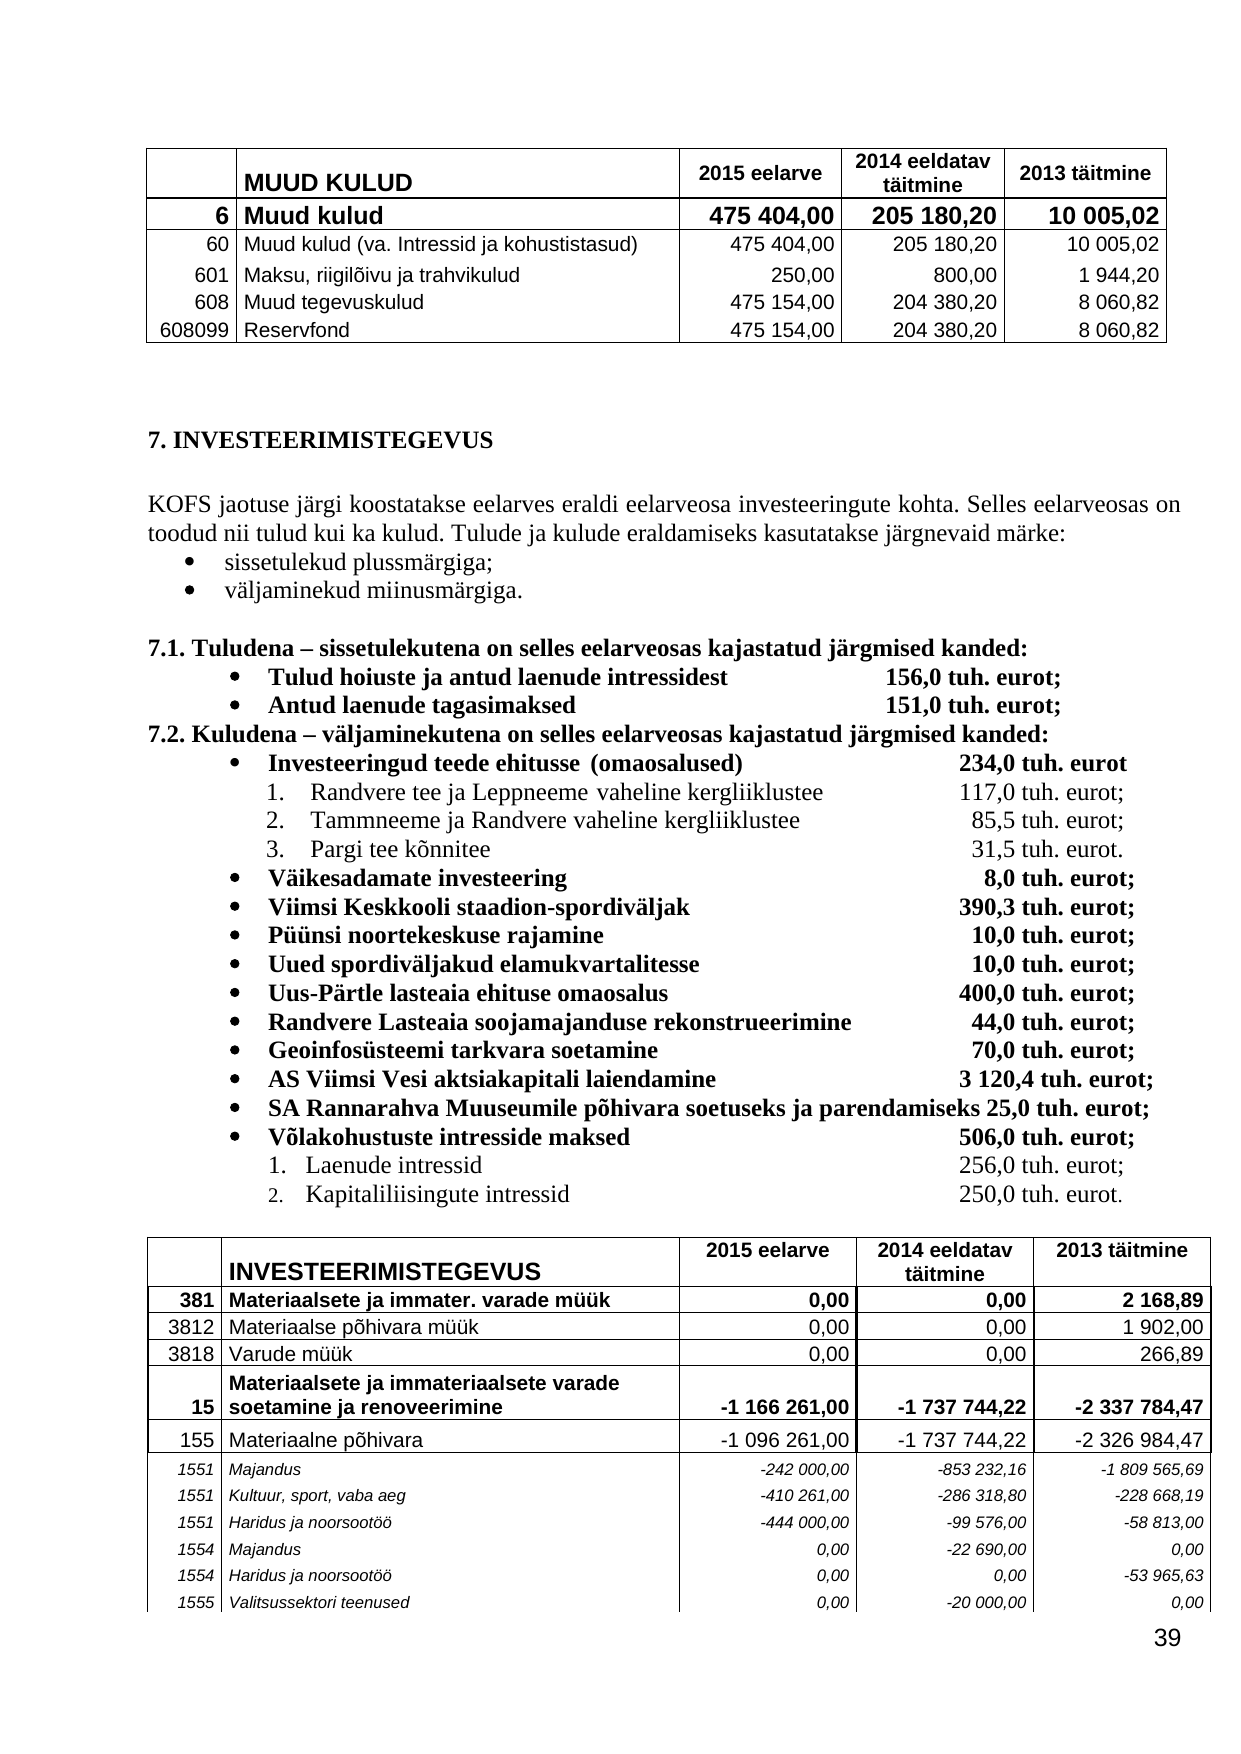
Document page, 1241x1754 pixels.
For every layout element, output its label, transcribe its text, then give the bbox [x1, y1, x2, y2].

table_cell -2 326 984,47 [1035, 1420, 1210, 1452]
table_cell -410 261,00 [680, 1479, 856, 1505]
table_cell 0,00 [858, 1287, 1033, 1312]
table_cell 60 [147, 230, 236, 256]
table_cell 381 [149, 1287, 221, 1312]
table_cell 1551 [148, 1453, 221, 1479]
table_cell 204 380,20 [842, 314, 1004, 342]
list Randvere Lasteaia soojamajanduse rekonstrueerimine 44,0 tuh. eurot; [230, 1007, 1181, 1035]
table_cell Majandus [222, 1453, 679, 1479]
table_cell -22 690,00 [857, 1532, 1033, 1558]
list Uued spordiväljakud elamukvartalitesse 10,0 tuh. eurot; [230, 949, 1181, 978]
table_cell 601 [147, 256, 236, 287]
table_cell Haridus ja noorsootöö [222, 1559, 679, 1585]
list Geoinfosüsteemi tarkvara soetamine 70,0 tuh. eurot; [230, 1035, 1181, 1064]
table_cell 266,89 [1035, 1340, 1210, 1365]
table_cell 205 180,20 [842, 199, 1004, 229]
list Väikesadamate investeering 8,0 tuh. eurot; [230, 863, 1181, 892]
table_cell Maksu, riigilõivu ja trahvikulud [237, 256, 679, 287]
table_cell 608099 [147, 314, 236, 342]
table_cell 2 168,89 [1035, 1287, 1210, 1312]
table_cell 155 [149, 1420, 221, 1452]
table_cell 1551 [148, 1505, 221, 1532]
table_cell Haridus ja noorsootöö [222, 1505, 679, 1532]
table_cell Muud kulud (va. Intressid ja kohustistasud) [237, 230, 679, 256]
table_cell Materiaalne põhivara [222, 1420, 679, 1452]
list Püünsi noortekeskuse rajamine 10,0 tuh. eurot; [230, 920, 1181, 949]
table_cell -286 318,80 [857, 1479, 1033, 1505]
list Antud laenude tagasimaksed 151,0 tuh. eurot; [230, 690, 1181, 719]
table_header 2015 eelarve [680, 149, 841, 197]
table_cell Materiaalse põhivara müük [222, 1313, 679, 1339]
table_cell 204 380,20 [842, 287, 1004, 314]
table_cell 475 154,00 [680, 287, 841, 314]
table_cell 0,00 [680, 1559, 856, 1585]
table_cell -1 809 565,69 [1034, 1453, 1210, 1479]
table_cell -228 668,19 [1034, 1479, 1210, 1505]
table_header 2014 eeldatav täitmine [857, 1238, 1033, 1286]
text 7.2. Kuludena – väljaminekutena on selles eelarveosas kajastatud järgmised kanded: [148, 719, 1181, 748]
table_cell 0,00 [680, 1585, 856, 1612]
table_cell 0,00 [858, 1340, 1033, 1365]
table_header 2013 täitmine [1005, 149, 1166, 197]
table_cell Muud kulud [237, 199, 679, 229]
table_cell 608 [147, 287, 236, 314]
table_cell 1554 [148, 1559, 221, 1585]
subtitle 7. INVESTEERIMISTEGEVUS [148, 425, 1181, 454]
list Pargi tee kõnnitee 31,5 tuh. eurot. [266, 834, 1181, 863]
table_cell 8 060,82 [1005, 314, 1166, 342]
table_cell 3812 [149, 1313, 221, 1339]
table_cell Valitsussektori teenused [222, 1585, 679, 1612]
list Uus-Pärtle lasteaia ehituse omaosalus 400,0 tuh. eurot; [230, 978, 1181, 1007]
table_cell 475 404,00 [680, 199, 841, 229]
table_cell 1551 [148, 1479, 221, 1505]
table_cell -1 166 261,00 [680, 1366, 855, 1418]
table_cell -1 096 261,00 [680, 1420, 855, 1452]
table_cell -242 000,00 [680, 1453, 856, 1479]
table_cell 0,00 [680, 1340, 855, 1365]
table_cell 1554 [148, 1532, 221, 1558]
table_cell Reservfond [237, 314, 679, 342]
list Investeeringud teede ehitusse (omaosalused) 234,0 tuh. eurot [230, 748, 1181, 777]
text 7.1. Tuludena – sissetulekutena on selles eelarveosas kajastatud järgmised kanded: [148, 633, 1181, 662]
list Tulud hoiuste ja antud laenude intressidest 156,0 tuh. eurot; [230, 662, 1181, 690]
table_cell 0,00 [1034, 1532, 1210, 1558]
table_cell Varude müük [222, 1340, 679, 1365]
table_cell Materiaalsete ja immateriaalsete varade soetamine ja renoveerimine [222, 1366, 679, 1418]
list Laenude intressid 256,0 tuh. eurot; [268, 1150, 1181, 1179]
table_cell 0,00 [1034, 1585, 1210, 1612]
text KOFS jaotuse järgi koostatakse eelarves eraldi eelarveosa investeeringute kohta. Selles eelarveosas on toodud nii tulud kui ka kulud. Tulude ja kulude eraldamiseks kasutatakse järgnevaid märke: [148, 489, 1181, 547]
list sissetulekud plussmärgiga; [185, 547, 1181, 575]
table_cell 0,00 [680, 1313, 855, 1339]
list SA Rannarahva Muuseumile põhivara soetuseks ja parendamiseks 25,0 tuh. eurot; [230, 1093, 1181, 1122]
table_cell 0,00 [680, 1532, 856, 1558]
list Viimsi Keskkooli staadion-spordiväljak 390,3 tuh. eurot; [230, 892, 1181, 920]
table_cell 6 [147, 199, 236, 229]
table_header MUUD KULUD [237, 149, 679, 197]
table_cell Kultuur, sport, vaba aeg [222, 1479, 679, 1505]
list Kapitaliliisingute intressid 250,0 tuh. eurot. [268, 1179, 1181, 1208]
table_cell -853 232,16 [857, 1453, 1033, 1479]
table_cell -1 737 744,22 [858, 1420, 1033, 1452]
table_cell 8 060,82 [1005, 287, 1166, 314]
table_cell 1555 [148, 1585, 221, 1612]
list Randvere tee ja Leppneeme vaheline kergliiklustee 117,0 tuh. eurot; [266, 777, 1181, 805]
table_cell Materiaalsete ja immater. varade müük [222, 1287, 679, 1312]
table_cell 205 180,20 [842, 230, 1004, 256]
table_cell 15 [149, 1366, 221, 1418]
table_cell 475 404,00 [680, 230, 841, 256]
table_header 2015 eelarve [680, 1238, 856, 1286]
table_cell 0,00 [680, 1287, 855, 1312]
table_cell -20 000,00 [857, 1585, 1033, 1612]
table_cell 800,00 [842, 256, 1004, 287]
table_cell 10 005,02 [1005, 230, 1166, 256]
table_cell -99 576,00 [857, 1505, 1033, 1532]
table_cell -444 000,00 [680, 1505, 856, 1532]
list Tammneeme ja Randvere vaheline kergliiklustee 85,5 tuh. eurot; [266, 805, 1181, 834]
list AS Viimsi Vesi aktsiakapitali laiendamine 3 120,4 tuh. eurot; [230, 1064, 1181, 1093]
list Võlakohustuste intresside maksed 506,0 tuh. eurot; [230, 1122, 1181, 1150]
table_header [147, 149, 236, 197]
table_cell 0,00 [858, 1313, 1033, 1339]
table_header 2014 eeldatav täitmine [842, 149, 1004, 197]
table_cell 1 902,00 [1035, 1313, 1210, 1339]
table_header 2013 täitmine [1034, 1238, 1210, 1286]
table_cell 3818 [149, 1340, 221, 1365]
table_cell 10 005,02 [1005, 199, 1166, 229]
table_cell -53 965,63 [1034, 1559, 1210, 1585]
table_cell 0,00 [857, 1559, 1033, 1585]
table_cell 475 154,00 [680, 314, 841, 342]
table_cell -58 813,00 [1034, 1505, 1210, 1532]
table_header INVESTEERIMISTEGEVUS [222, 1238, 679, 1286]
table_cell Muud tegevuskulud [237, 287, 679, 314]
list väljaminekud miinusmärgiga. [185, 575, 1181, 604]
table_cell 250,00 [680, 256, 841, 287]
table_header [148, 1238, 221, 1286]
table_cell -2 337 784,47 [1035, 1366, 1210, 1418]
table_cell Majandus [222, 1532, 679, 1558]
table_cell 1 944,20 [1005, 256, 1166, 287]
table_cell -1 737 744,22 [858, 1366, 1033, 1418]
